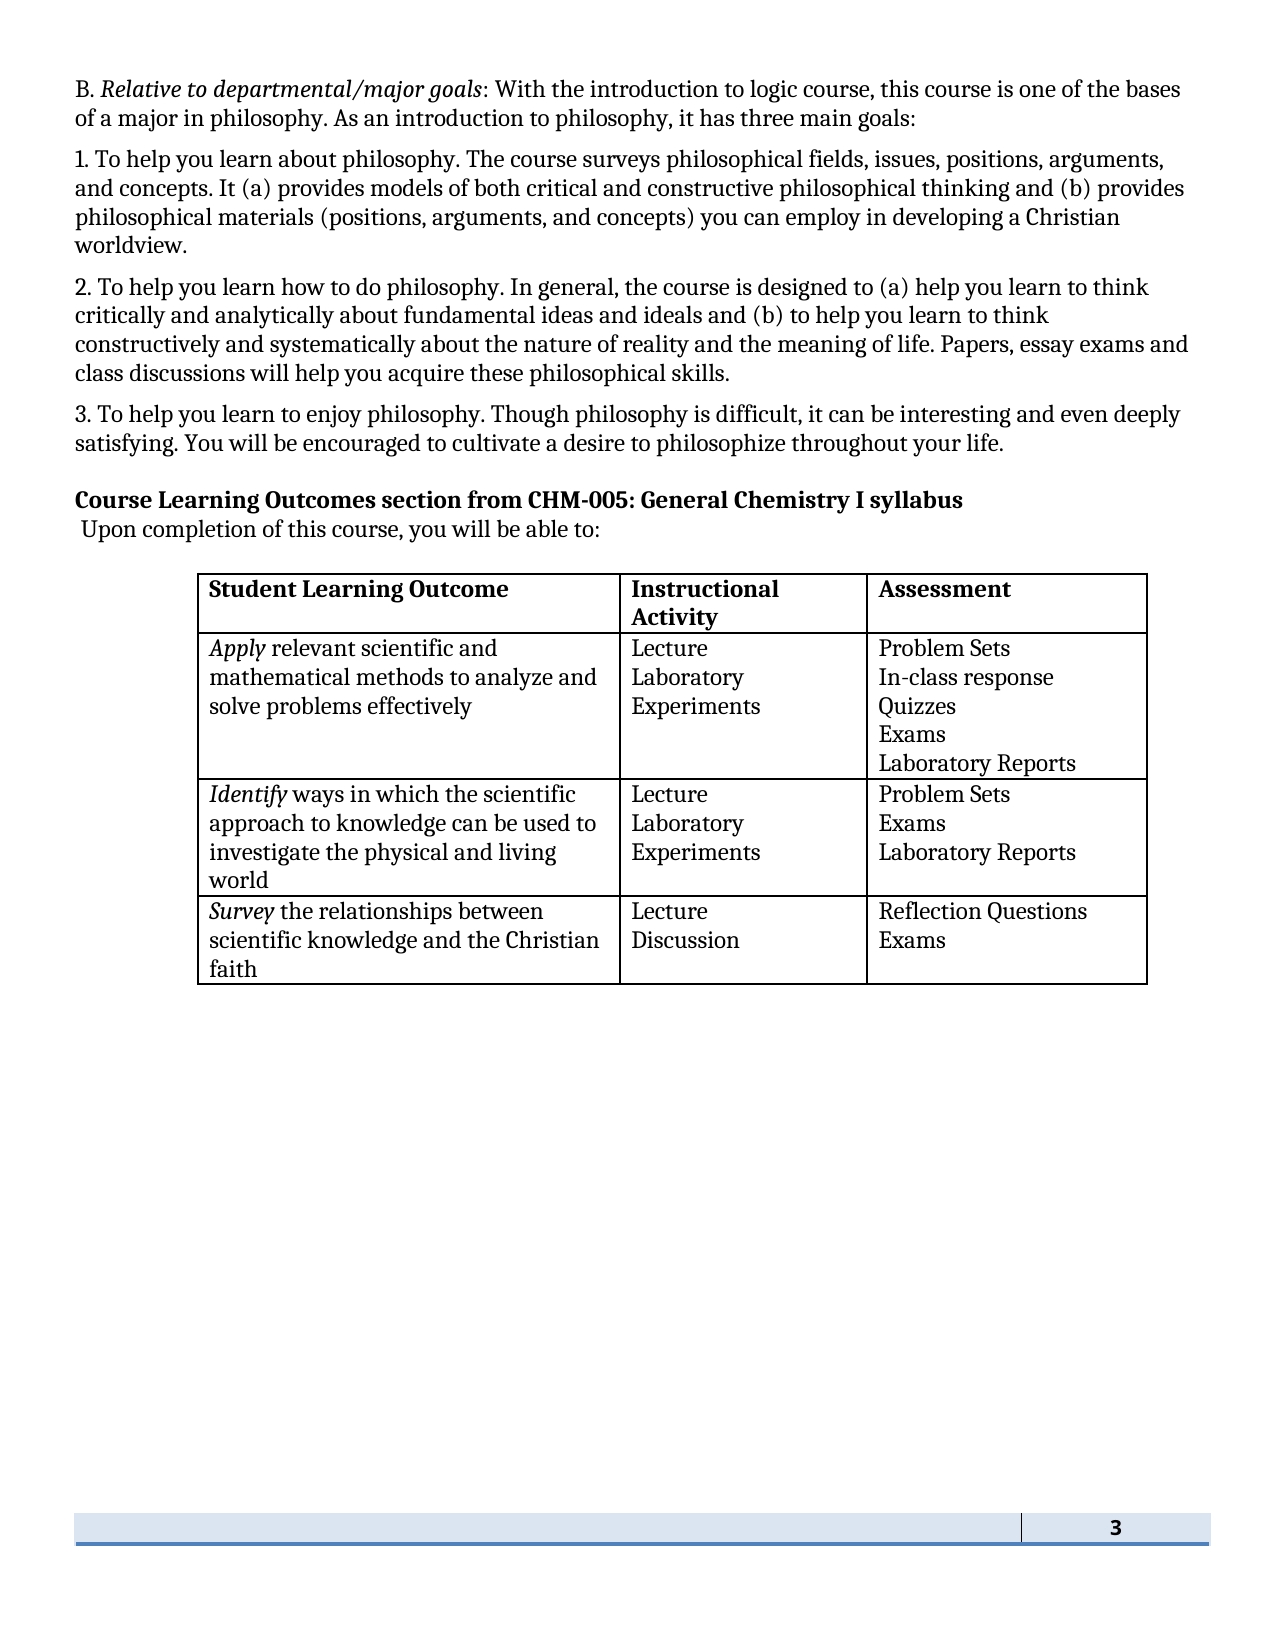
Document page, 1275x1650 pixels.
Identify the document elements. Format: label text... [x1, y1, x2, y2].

text Upon completion of this course, you will be able to: [75, 515, 1200, 544]
table_header Student Learning Outcome [199, 575, 619, 632]
table_cell Lecture Laboratory Experiments [621, 634, 866, 778]
table_cell Survey the relationships between scientific knowledge and the Christian faith [199, 897, 619, 983]
text 1. To help you learn about philosophy. The course surveys philosophical fields, issues, positions, arguments, and concepts. It (a) provides models of both critical and constructive philosophical thinking and (b) provides philosophical materials (positions, arguments, and concepts) you can employ in developing a Christian worldview. [75, 145, 1200, 260]
table_cell Reflection Questions Exams [868, 897, 1146, 983]
table_cell Apply relevant scientific and mathematical methods to analyze and solve problems effectively [199, 634, 619, 778]
table_cell Lecture Laboratory Experiments [621, 780, 866, 895]
text B. Relative to departmental/major goals: With the introduction to logic course, this course is one of the bases of a major in philosophy. As an introduction to philosophy, it has three main goals: [75, 75, 1200, 132]
text Course Learning Outcomes section from CHM-005: General Chemistry I syllabus [75, 486, 1200, 515]
table_header Instructional Activity [621, 575, 866, 632]
text 3. To help you learn to enjoy philosophy. Though philosophy is difficult, it can be interesting and even deeply satisfying. You will be encouraged to cultivate a desire to philosophize throughout your life. [75, 400, 1200, 457]
table_cell Lecture Discussion [621, 897, 866, 983]
table_cell Problem Sets Exams Laboratory Reports [868, 780, 1146, 895]
table_cell Problem Sets In-class response Quizzes Exams Laboratory Reports [868, 634, 1146, 778]
text 2. To help you learn how to do philosophy. In general, the course is designed to (a) help you learn to think critically and analytically about fundamental ideas and ideals and (b) to help you learn to think constructively and systematically about the nature of reality and the meaning of life. Papers, essay exams and class discussions will help you acquire these philosophical skills. [75, 272, 1200, 387]
table_cell Identify ways in which the scientific approach to knowledge can be used to investigate the physical and living world [199, 780, 619, 895]
table_header Assessment [868, 575, 1146, 632]
